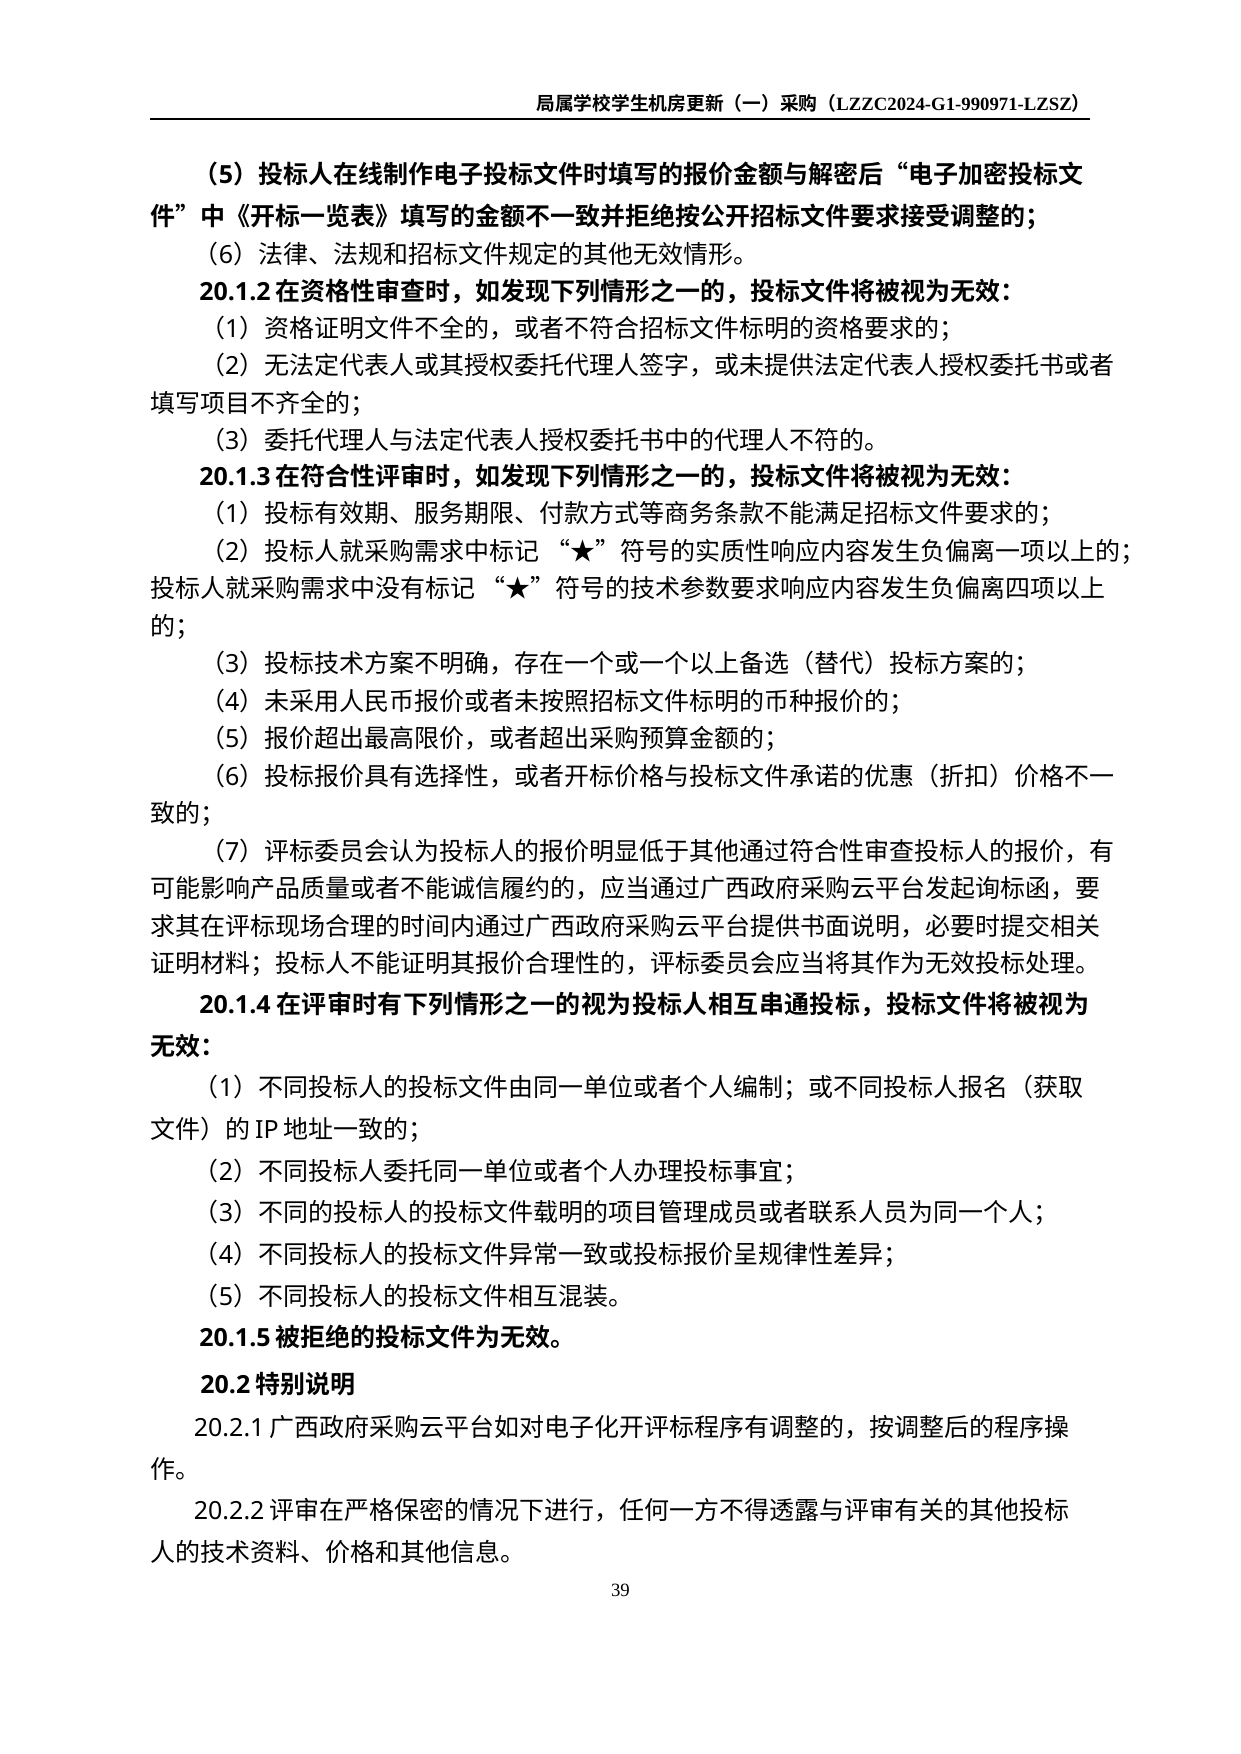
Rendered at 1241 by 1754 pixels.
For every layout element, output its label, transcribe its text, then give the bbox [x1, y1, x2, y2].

text （3）投标技术方案不明确，存在一个或一个以上备选（替代）投标方案的； [150, 643, 1124, 680]
text （5）投标人在线制作电子投标文件时填写的报价金额与解密后“电子加密投标文件”中《开标一览表》填写的金额不一致并拒绝按公开招标文件要求接受调整的； [150, 150, 1090, 233]
text （3）委托代理人与法定代表人授权委托书中的代理人不符的。 [150, 420, 1124, 457]
text （4）未采用人民币报价或者未按照招标文件标明的币种报价的； [150, 680, 1124, 718]
text 20.1.5被拒绝的投标文件为无效。 [150, 1313, 1090, 1355]
text （4）不同投标人的投标文件异常一致或投标报价呈规律性差异； [150, 1230, 1090, 1272]
text （1）投标有效期、服务期限、付款方式等商务条款不能满足招标文件要求的； [150, 493, 1124, 530]
text 20.1.4在评审时有下列情形之一的视为投标人相互串通投标，投标文件将被视为无效： [150, 980, 1090, 1063]
text （2）不同投标人委托同一单位或者个人办理投标事宜； [150, 1147, 1090, 1188]
text （5）报价超出最高限价，或者超出采购预算金额的； [150, 718, 1124, 755]
text 20.2特别说明 [150, 1355, 1090, 1403]
text （6）法律、法规和招标文件规定的其他无效情形。 [150, 233, 1124, 271]
text （2）投标人就采购需求中标记 “★”符号的实质性响应内容发生负偏离一项以上的；投标人就采购需求中没有标记 “★”符号的技术参数要求响应内容发生负偏离四项以上的； [150, 530, 1124, 643]
text （6）投标报价具有选择性，或者开标价格与投标文件承诺的优惠（折扣）价格不一致的； [150, 755, 1124, 830]
text （1）资格证明文件不全的，或者不符合招标文件标明的资格要求的； [150, 307, 1124, 345]
text （2）无法定代表人或其授权委托代理人签字，或未提供法定代表人授权委托书或者填写项目不齐全的； [150, 345, 1124, 420]
text 20.1.2在资格性审查时，如发现下列情形之一的，投标文件将被视为无效： [150, 271, 1124, 307]
text （3）不同的投标人的投标文件载明的项目管理成员或者联系人员为同一个人； [150, 1188, 1090, 1230]
text （1）不同投标人的投标文件由同一单位或者个人编制；或不同投标人报名（获取文件）的IP地址一致的； [150, 1063, 1090, 1147]
text 20.2.2评审在严格保密的情况下进行，任何一方不得透露与评审有关的其他投标人的技术资料、价格和其他信息。 [150, 1486, 1090, 1570]
text 20.1.3在符合性评审时，如发现下列情形之一的，投标文件将被视为无效： [150, 457, 1124, 493]
text （7）评标委员会认为投标人的报价明显低于其他通过符合性审查投标人的报价，有可能影响产品质量或者不能诚信履约的，应当通过广西政府采购云平台发起询标函，要求其在评标现场合理的时间内通过广西政府采购云平台提供书面说明，必要时提交相关证明材料；投标人不能证明其报价合理性的，评标委员会应当将其作为无效投标处理。 [150, 830, 1124, 980]
text （5）不同投标人的投标文件相互混装。 [150, 1272, 1090, 1313]
text 20.2.1广西政府采购云平台如对电子化开评标程序有调整的，按调整后的程序操作。 [150, 1403, 1090, 1486]
